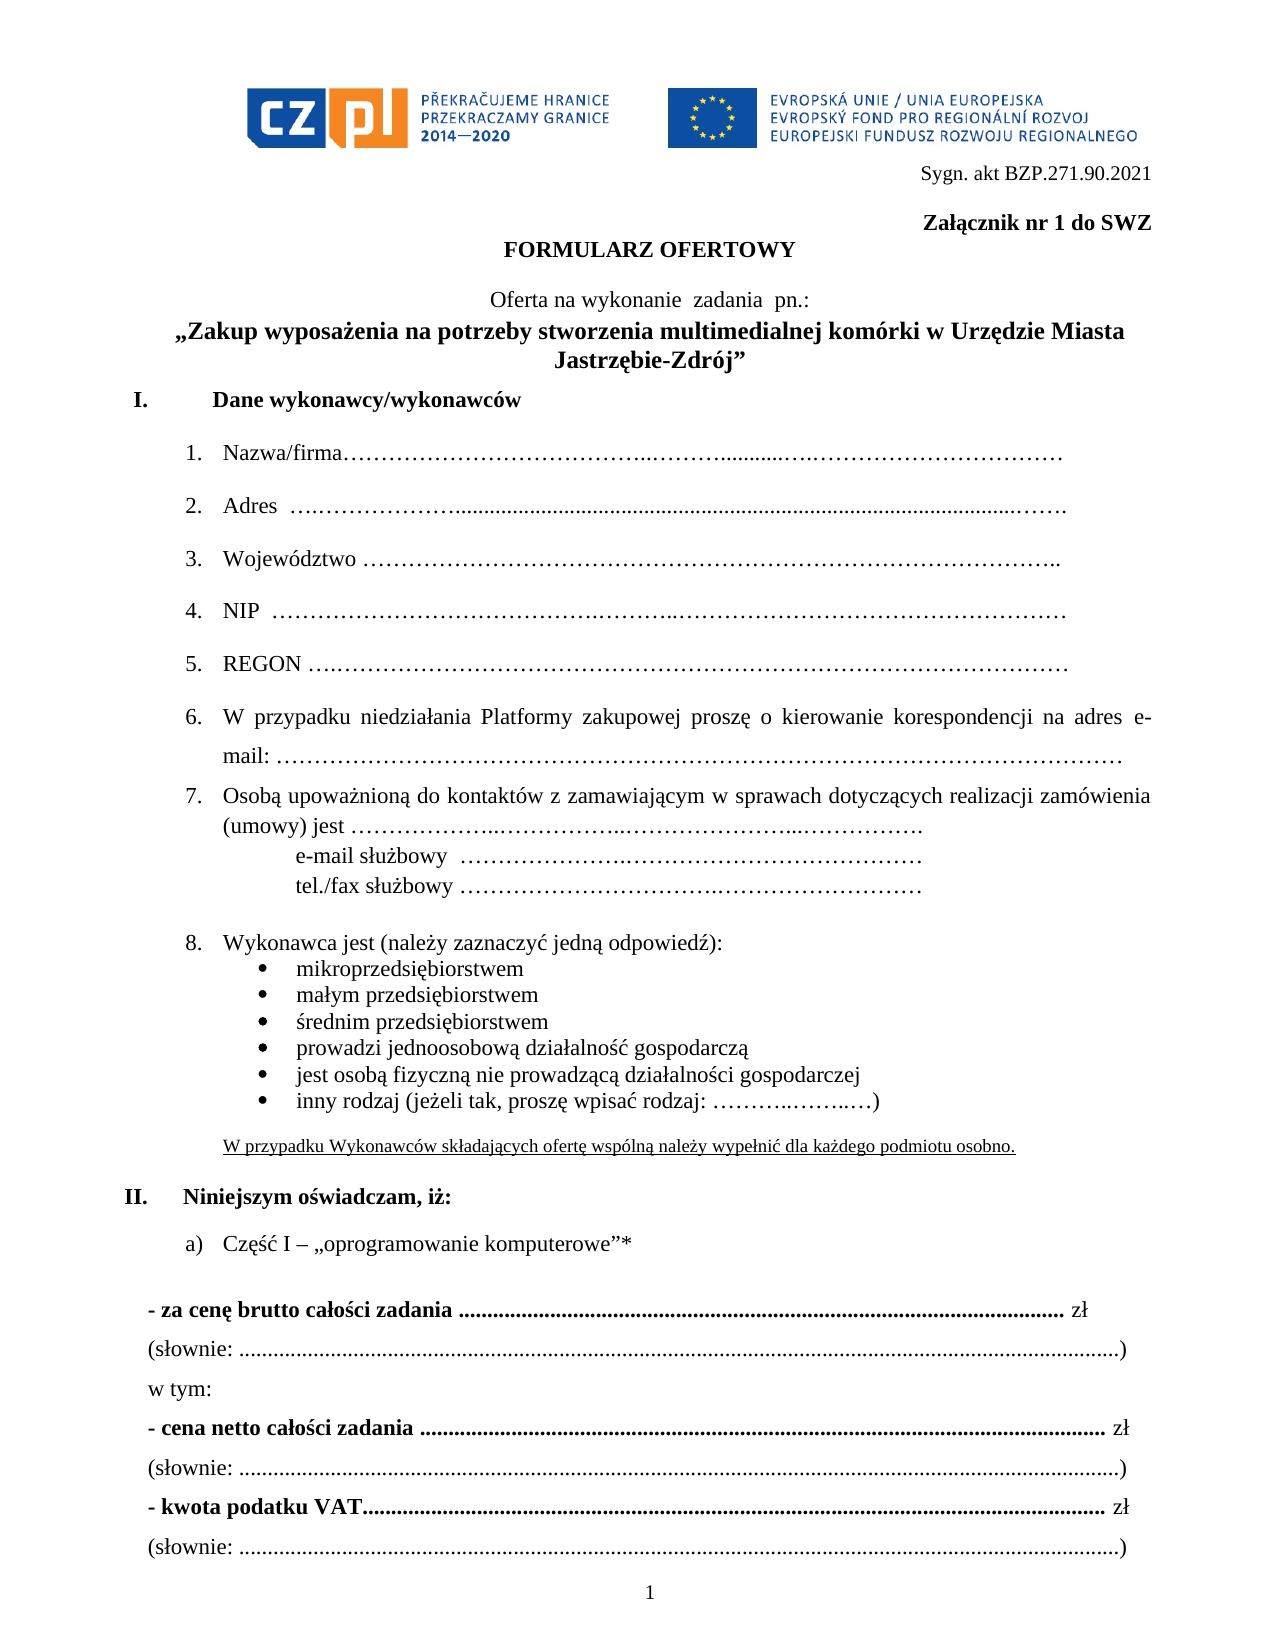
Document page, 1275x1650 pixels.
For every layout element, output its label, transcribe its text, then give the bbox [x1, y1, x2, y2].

text Załącznik nr 1 do SWZ [148, 209, 1152, 236]
list Osobą upoważnioną do kontaktów z zamawiającym w sprawach dotyczących realizacji zamówienia (umowy) jest ………………..……………..…………………...……………. [185, 782, 1152, 838]
list Dane wykonawcy/wykonawców [148, 386, 1152, 413]
list Adres ….………………..................................................................................................……. [185, 492, 1152, 518]
list jest osobą fizyczną nie prowadzącą działalności gospodarczej [259, 1061, 1152, 1087]
list Województwo ……………………………………………………………………………….. [185, 544, 1152, 571]
list W przypadku Wykonawców składających ofertę wspólną należy wypełnić dla każdego podmiotu osobno. [223, 1135, 1152, 1156]
list Wykonawca jest (należy zaznaczyć jedną odpowiedź): [185, 929, 1152, 955]
picture [233, 73, 1152, 162]
list tel./fax służbowy …………………………….……………………… [223, 872, 1152, 899]
list e-mail służbowy ………………….………………………………… [223, 842, 1152, 868]
list NIP …………………………………….………..…………………………………………… [185, 597, 1152, 624]
list średnim przedsiębiorstwem [259, 1008, 1152, 1034]
list W przypadku niedziałania Platformy zakupowej proszę o kierowanie korespondencji na adres e-mail: ………………………………………………………………………………………………… [185, 703, 1152, 768]
list „Zakup wyposażenia na potrzeby stworzenia multimedialnej komórki w Urzędzie Miasta Jastrzębie-Zdrój” [148, 316, 1152, 374]
list Część I – „oprogramowanie komputerowe”* [185, 1230, 1152, 1256]
list mikroprzedsiębiorstwem [259, 955, 1152, 982]
list Nazwa/firma…………………………………..………...........….…………………………… [185, 439, 1152, 466]
list małym przedsiębiorstwem [259, 982, 1152, 1008]
list Niniejszym oświadczam, iż: [148, 1183, 1152, 1209]
subtitle FORMULARZ OFERTOWY [148, 236, 1152, 262]
list inny rodzaj (jeżeli tak, proszę wpisać rodzaj: ………..……..…) [259, 1087, 1152, 1113]
list prowadzi jednoosobową działalność gospodarczą [259, 1034, 1152, 1061]
list REGON ….…………………………………………………………………………………… [185, 650, 1152, 676]
text Oferta na wykonanie zadania pn.: [148, 286, 1152, 313]
